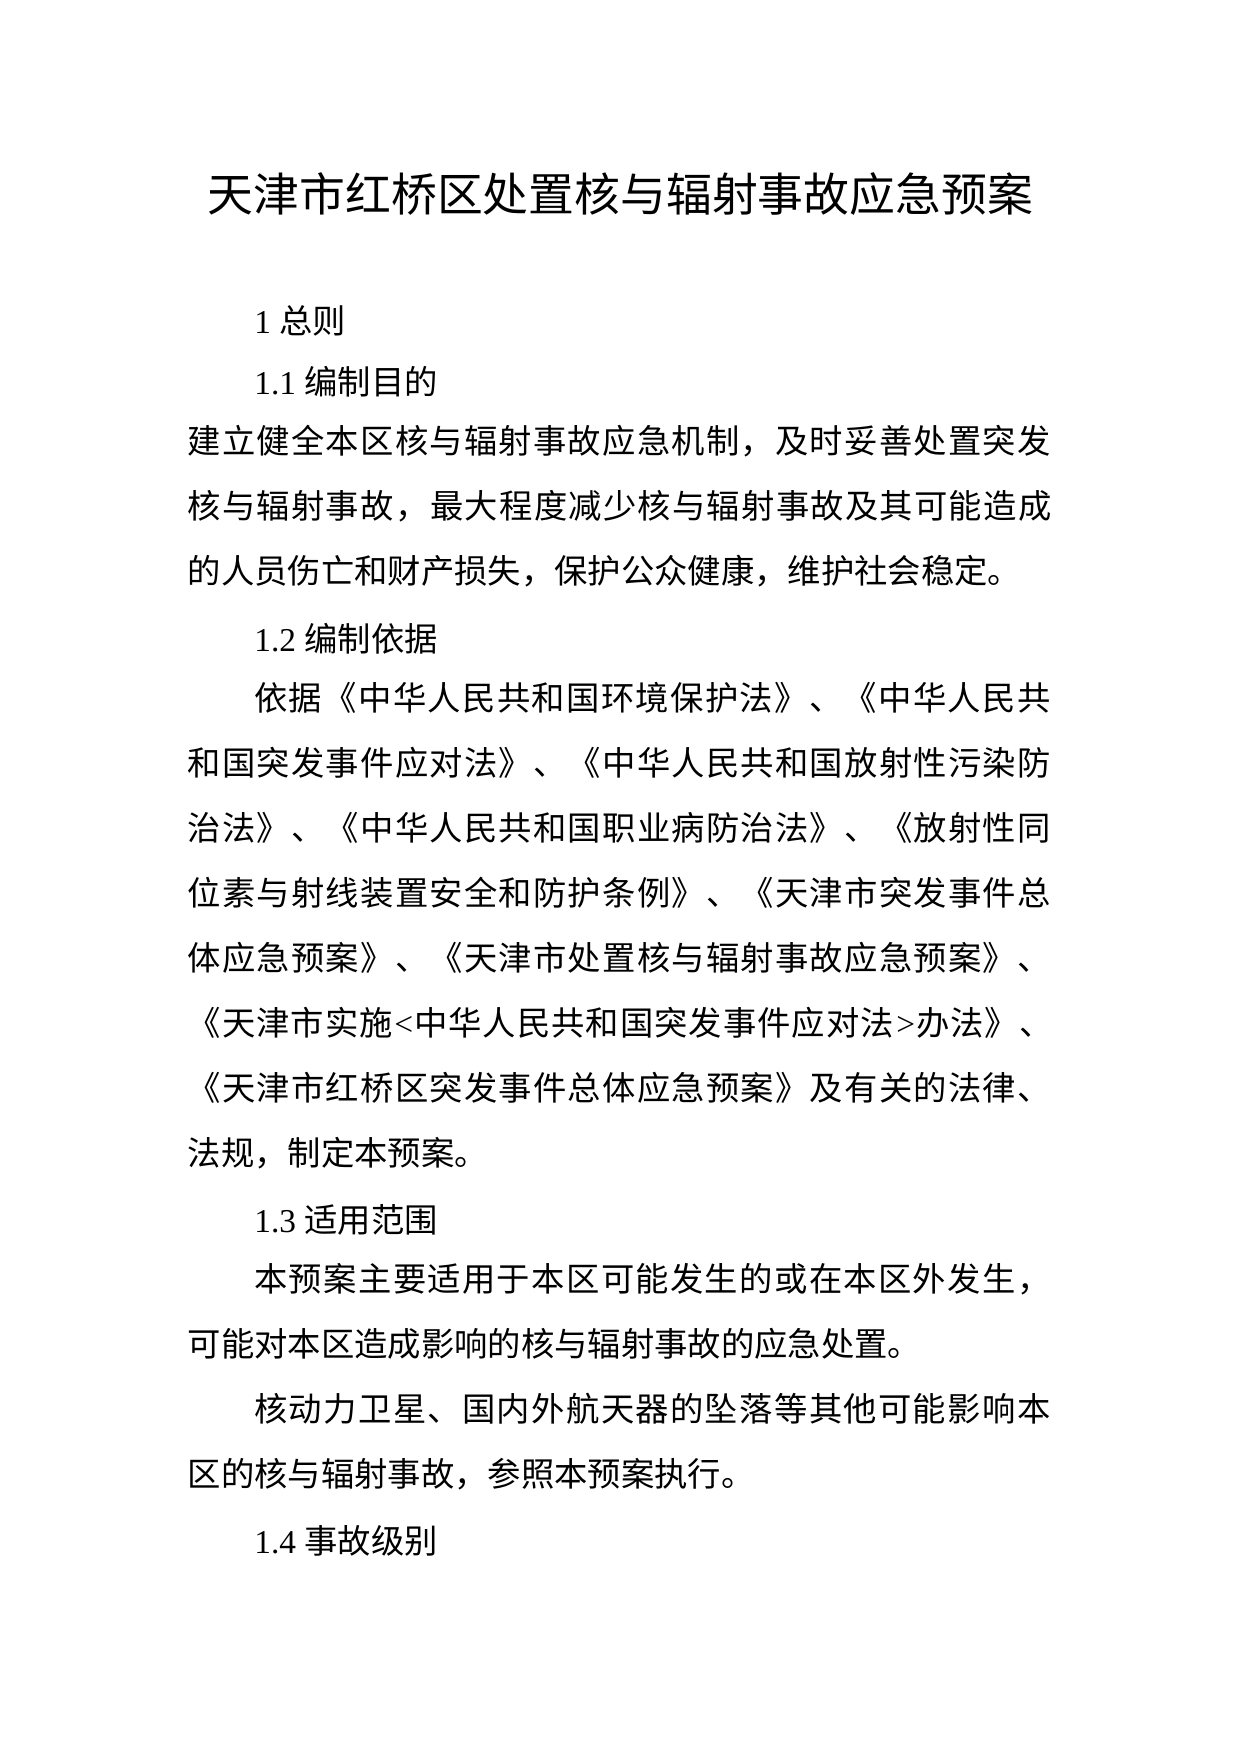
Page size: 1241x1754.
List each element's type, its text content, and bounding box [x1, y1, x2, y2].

text 1.2 编制依据 [187, 602, 1053, 663]
text 建立健全本区核与辐射事故应急机制，及时妥善处置突发核与辐射事故，最大程度减少核与辐射事故及其可能造成的人员伤亡和财产损失，保护公众健康，维护社会稳定。 [187, 407, 1053, 602]
text 依据《中华人民共和国环境保护法》、《中华人民共和国突发事件应对法》、《中华人民共和国放射性污染防治法》、《中华人民共和国职业病防治法》、《放射性同位素与射线装置安全和防护条例》、《天津市突发事件总体应急预案》、《天津市处置核与辐射事故应急预案》、《天津市实施<中华人民共和国突发事件应对法>办法》、《天津市红桥区突发事件总体应急预案》及有关的法律、法规，制定本预案。 [187, 663, 1053, 1183]
text 天津市红桥区处置核与辐射事故应急预案 [187, 162, 1053, 223]
text 本预案主要适用于本区可能发生的或在本区外发生，可能对本区造成影响的核与辐射事故的应急处置。 [187, 1244, 1053, 1374]
text 1.1 编制目的 [187, 346, 1053, 407]
text 核动力卫星、国内外航天器的坠落等其他可能影响本区的核与辐射事故，参照本预案执行。 [187, 1374, 1053, 1504]
text 1.4 事故级别 [187, 1504, 1053, 1566]
text 1 总则 [187, 284, 1053, 346]
text 1.3 适用范围 [187, 1183, 1053, 1244]
